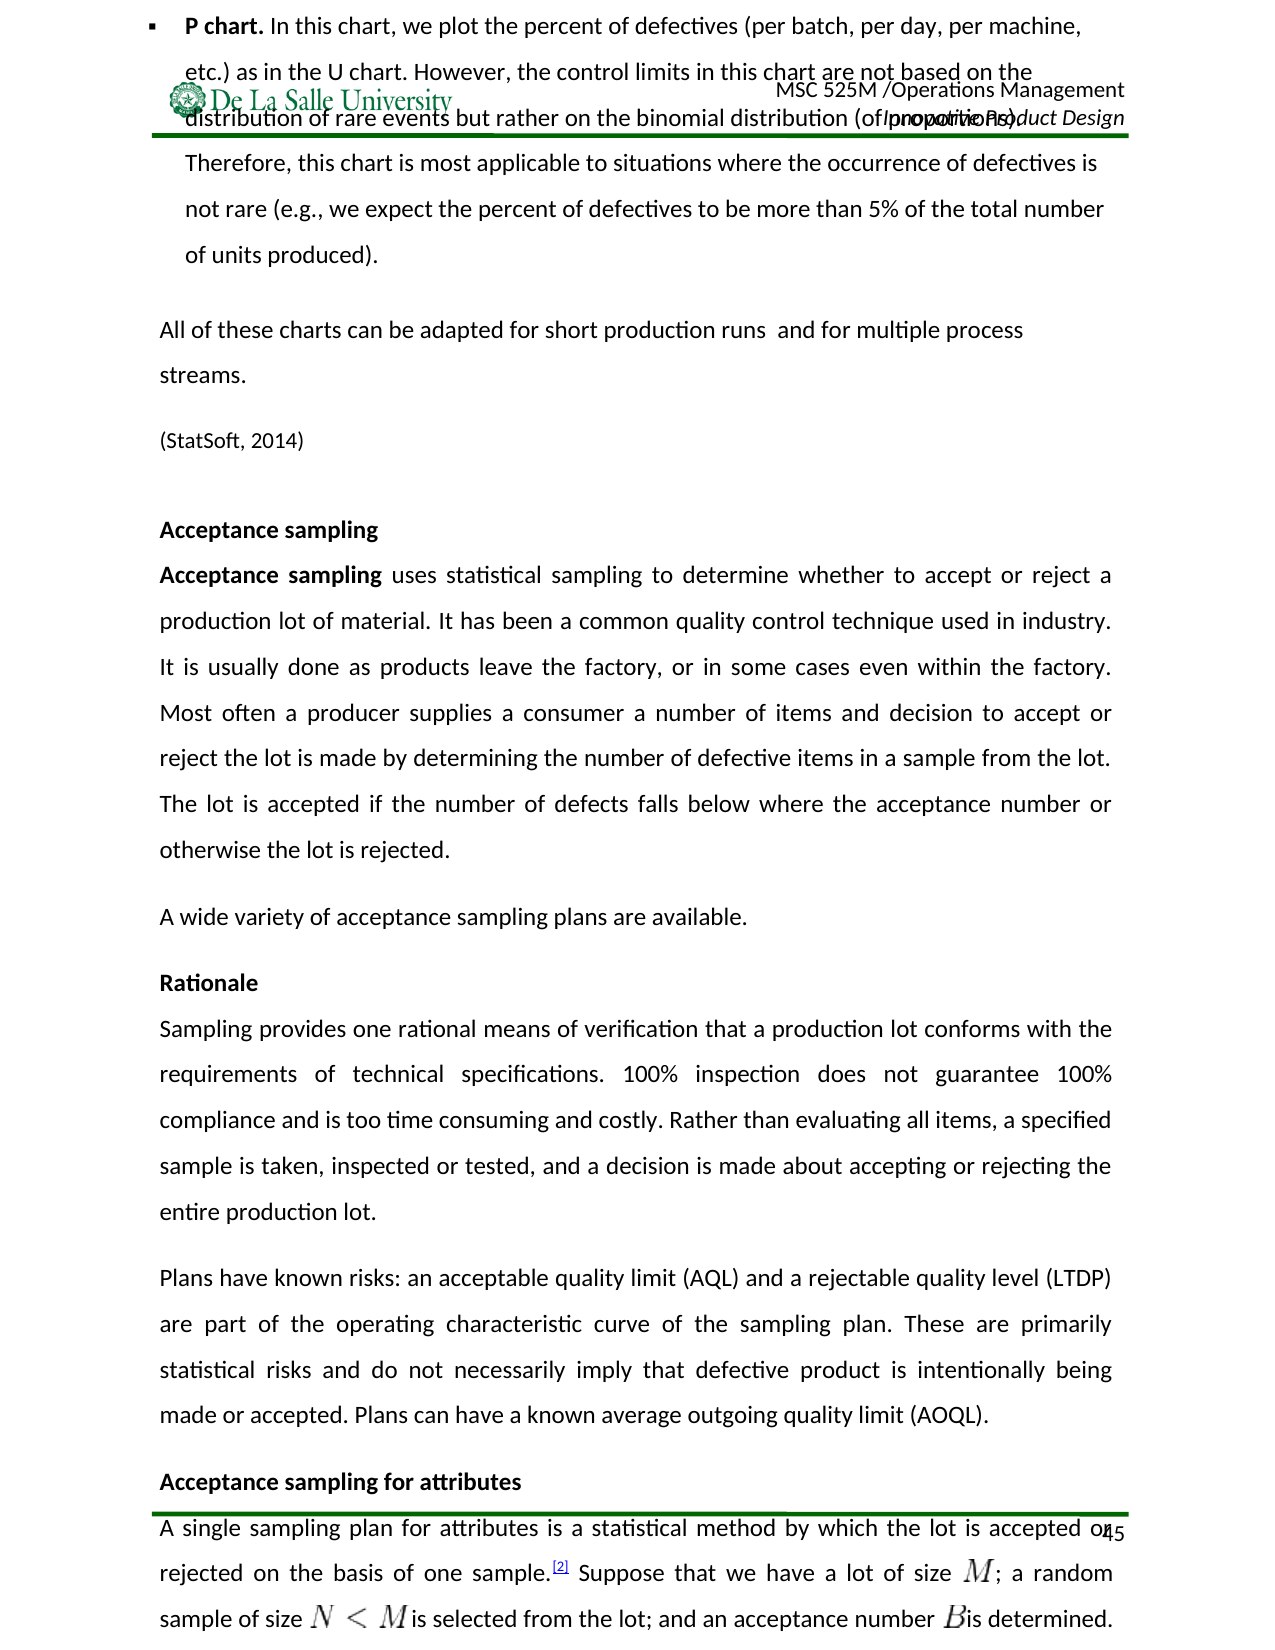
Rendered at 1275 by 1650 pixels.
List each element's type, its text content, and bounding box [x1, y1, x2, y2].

picture [962, 1559, 995, 1582]
picture [942, 1605, 967, 1628]
picture [309, 1605, 411, 1628]
table_header P chart. In this chart, we plot the percent of defectives (per batch, per day, per machine, etc.) as in the U chart. However, the control limits in this chart are not based on the distribution of rare events but rather on the binomial distribution (of proportions). Therefore, this chart is most applicable to situations where the occurrence of defectives is not rare (e.g., we expect the percent of defectives to be more than 5% of the total number of units produced). All of these charts can be adapted for short production runs and for multiple process streams. Acceptance sampling Acceptance sampling uses statistical sampling to determine whether to accept or reject a production lot of material. It has been a common quality control technique used in industry. It is usually done as products leave the factory, or in some cases even within the factory. Most often a producer supplies a consumer a number of items and decision to accept or reject the lot is made by determining the number of defective items in a sample from the lot. The lot is accepted if the number of defects falls below where the acceptance number or otherwise the lot is rejected. A wide variety of acceptance sampling plans are available. Rationale Sampling provides one rational means of verification that a production lot conforms with the requirements of technical specifications. 100% inspection does not guarantee 100% compliance and is too time consuming and costly. Rather than evaluating all items, a specified sample is taken, inspected or tested, and a decision is made about accepting or rejecting the entire production lot. Plans have known risks: an acceptable quality limit (AQL) and a rejectable quality level (LTDP) are part of the operating characteristic curve of the sampling plan. These are primarily statistical risks and do not necessarily imply that defective product is intentionally being made or accepted. Plans can have a known average outgoing quality limit (AOQL). Acceptance sampling for attributes A single sampling plan for attributes is a statistical method by which the lot is accepted or rejected on the basis of one sample.[2] Suppose that we have a lot of size ; a random sample of size is selected from the lot; and an acceptance number is determined. If it is found the number of nonconforming is less than or equal to , the lot is accepted; and if the number of nonconforming is greater than , the lot is not accepted. The design of a single sampling plan requires the selection of the sample size and the acceptance number . MIL-STD-105 was a United States defense standard that provided procedures and tables for sampling by attributes (pass or fail characteristic). MIL-STD-105E was cancelled in 1995 but is available in related documents such as ANSI/ASQ Z1.4, "Sampling Procedures and Tables for Inspection by Attributes". Several levels of inspection are provided and can be indexed to several AQLs. The sample size is specified and the basis for acceptance or rejection (number of defects) is provided. Variables plans When a measured characteristic produces a number, other sampling plans such as those based on MIL-STD-414 are often used. Compared with attribute sampling plans, these often use a smaller sample size for the same indexed AQL. [149, 0, 1124, 1650]
